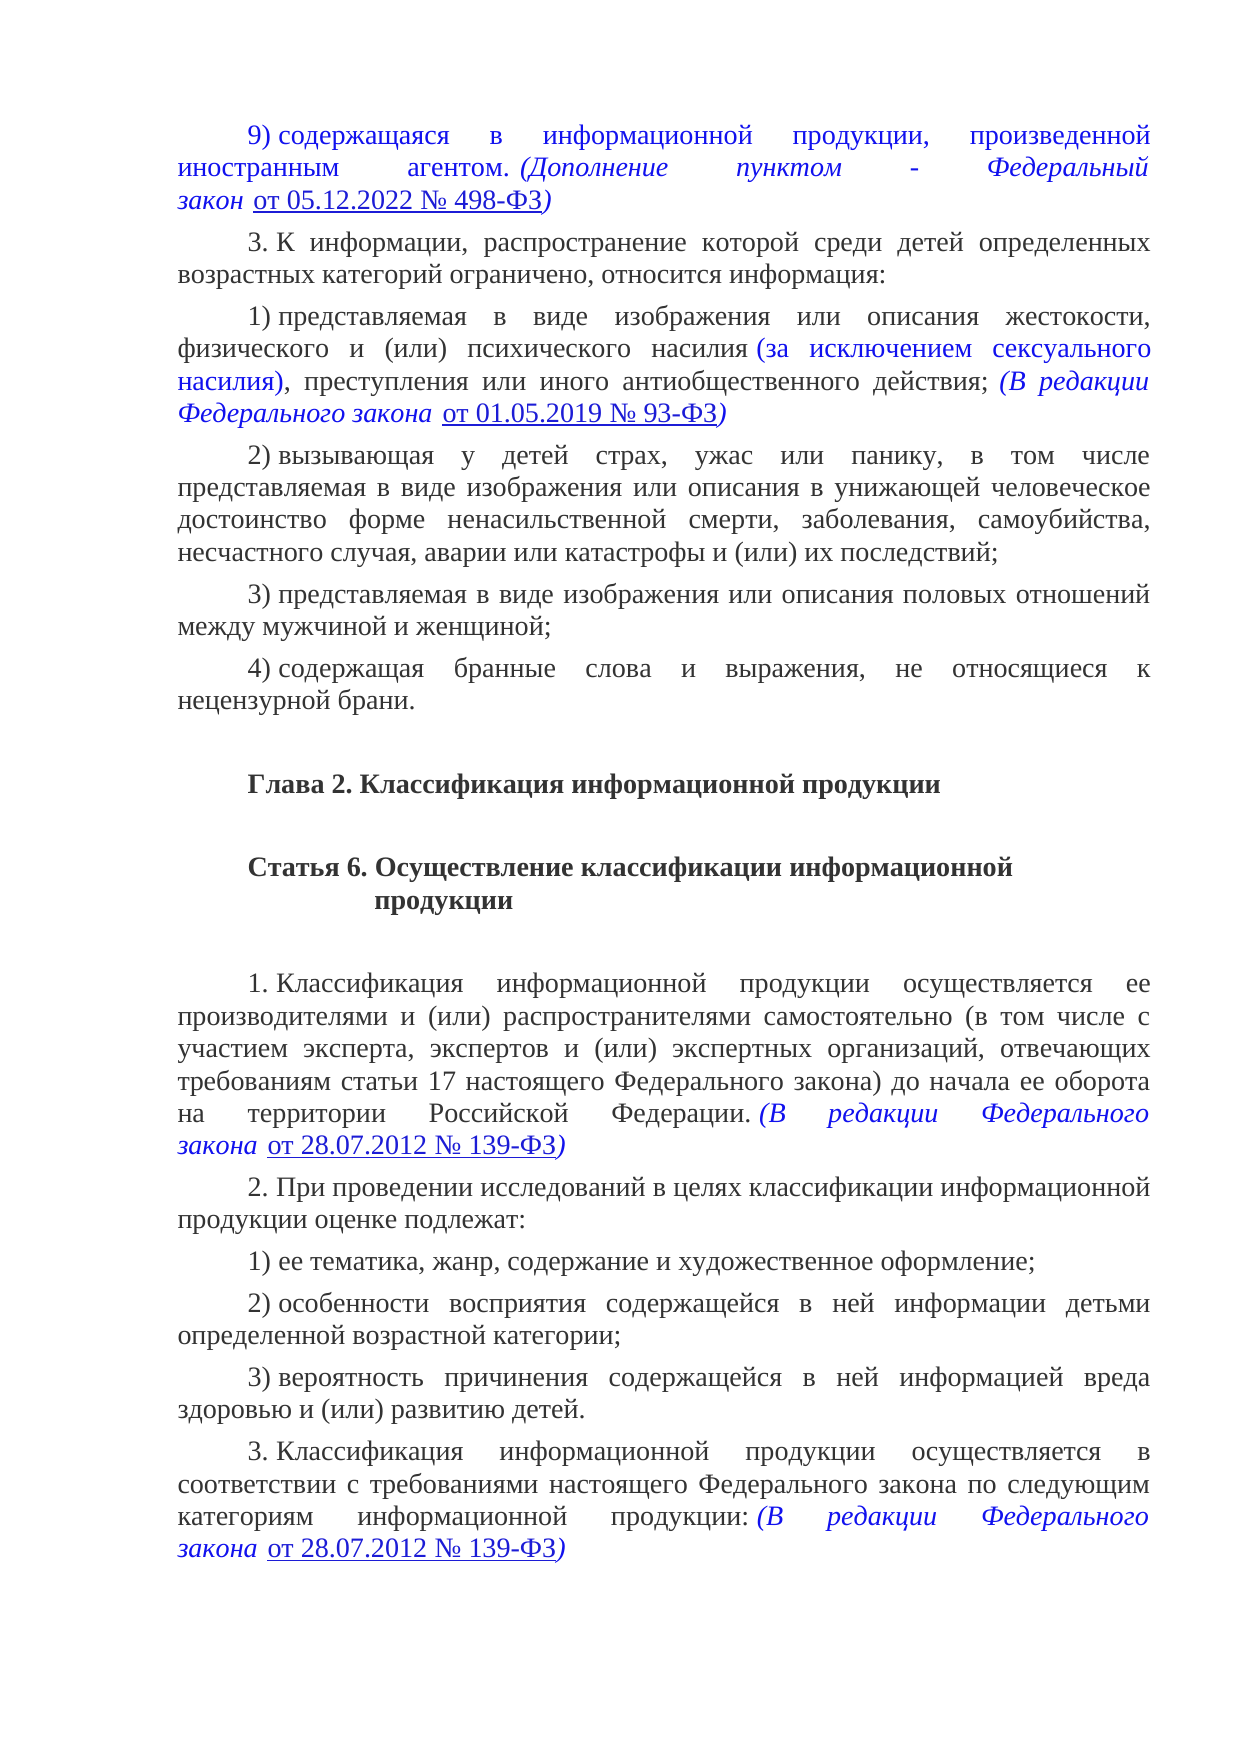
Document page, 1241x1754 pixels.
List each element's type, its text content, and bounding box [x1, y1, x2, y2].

text 3. К информации, распространение которой среди детей определенных возрастных категорий ограничено, относится информация: [177, 225, 1152, 289]
text 3) представляемая в виде изображения или описания половых отношений между мужчиной и женщиной; [177, 577, 1152, 642]
text 3) вероятность причинения содержащейся в ней информацией вреда здоровью и (или) развитию детей. [177, 1360, 1152, 1425]
text Статья 6. Осуществление классификации информационной продукции [247, 850, 1152, 915]
text 2) вызывающая у детей страх, ужас или панику, в том числе представляемая в виде изображения или описания в унижающей человеческое достоинство форме ненасильственной смерти, заболевания, самоубийства, несчастного случая, аварии или катастрофы и (или) их последствий; [177, 438, 1152, 567]
text 3. Классификация информационной продукции осуществляется в соответствии с требованиями настоящего Федерального закона по следующим категориям информационной продукции: (В редакции Федерального закона от 28.07.2012 № 139-ФЗ) [177, 1434, 1152, 1564]
text 4) содержащая бранные слова и выражения, не относящиеся к нецензурной брани. [177, 651, 1152, 716]
text 1) ее тематика, жанр, содержание и художественное оформление; [177, 1244, 1152, 1277]
text 2) особенности восприятия содержащейся в ней информации детьми определенной возрастной категории; [177, 1286, 1152, 1351]
text 1) представляемая в виде изображения или описания жестокости, физического и (или) психического насилия (за исключением сексуального насилия), преступления или иного антиобщественного действия; (В редакции Федерального закона от 01.05.2019 № 93-ФЗ) [177, 299, 1152, 428]
text Глава 2. Классификация информационной продукции [247, 767, 1152, 799]
text 2. При проведении исследований в целях классификации информационной продукции оценке подлежат: [177, 1170, 1152, 1235]
text 9) содержащаяся в информационной продукции, произведенной иностранным агентом. (Дополнение пунктом - Федеральный закон от 05.12.2022 № 498-ФЗ) [177, 118, 1152, 215]
text 1. Классификация информационной продукции осуществляется ее производителями и (или) распространителями самостоятельно (в том числе с участием эксперта, экспертов и (или) экспертных организаций, отвечающих требованиям статьи 17 настоящего Федерального закона) до начала ее оборота на территории Российской Федерации. (В редакции Федерального закона от 28.07.2012 № 139-ФЗ) [177, 966, 1152, 1161]
